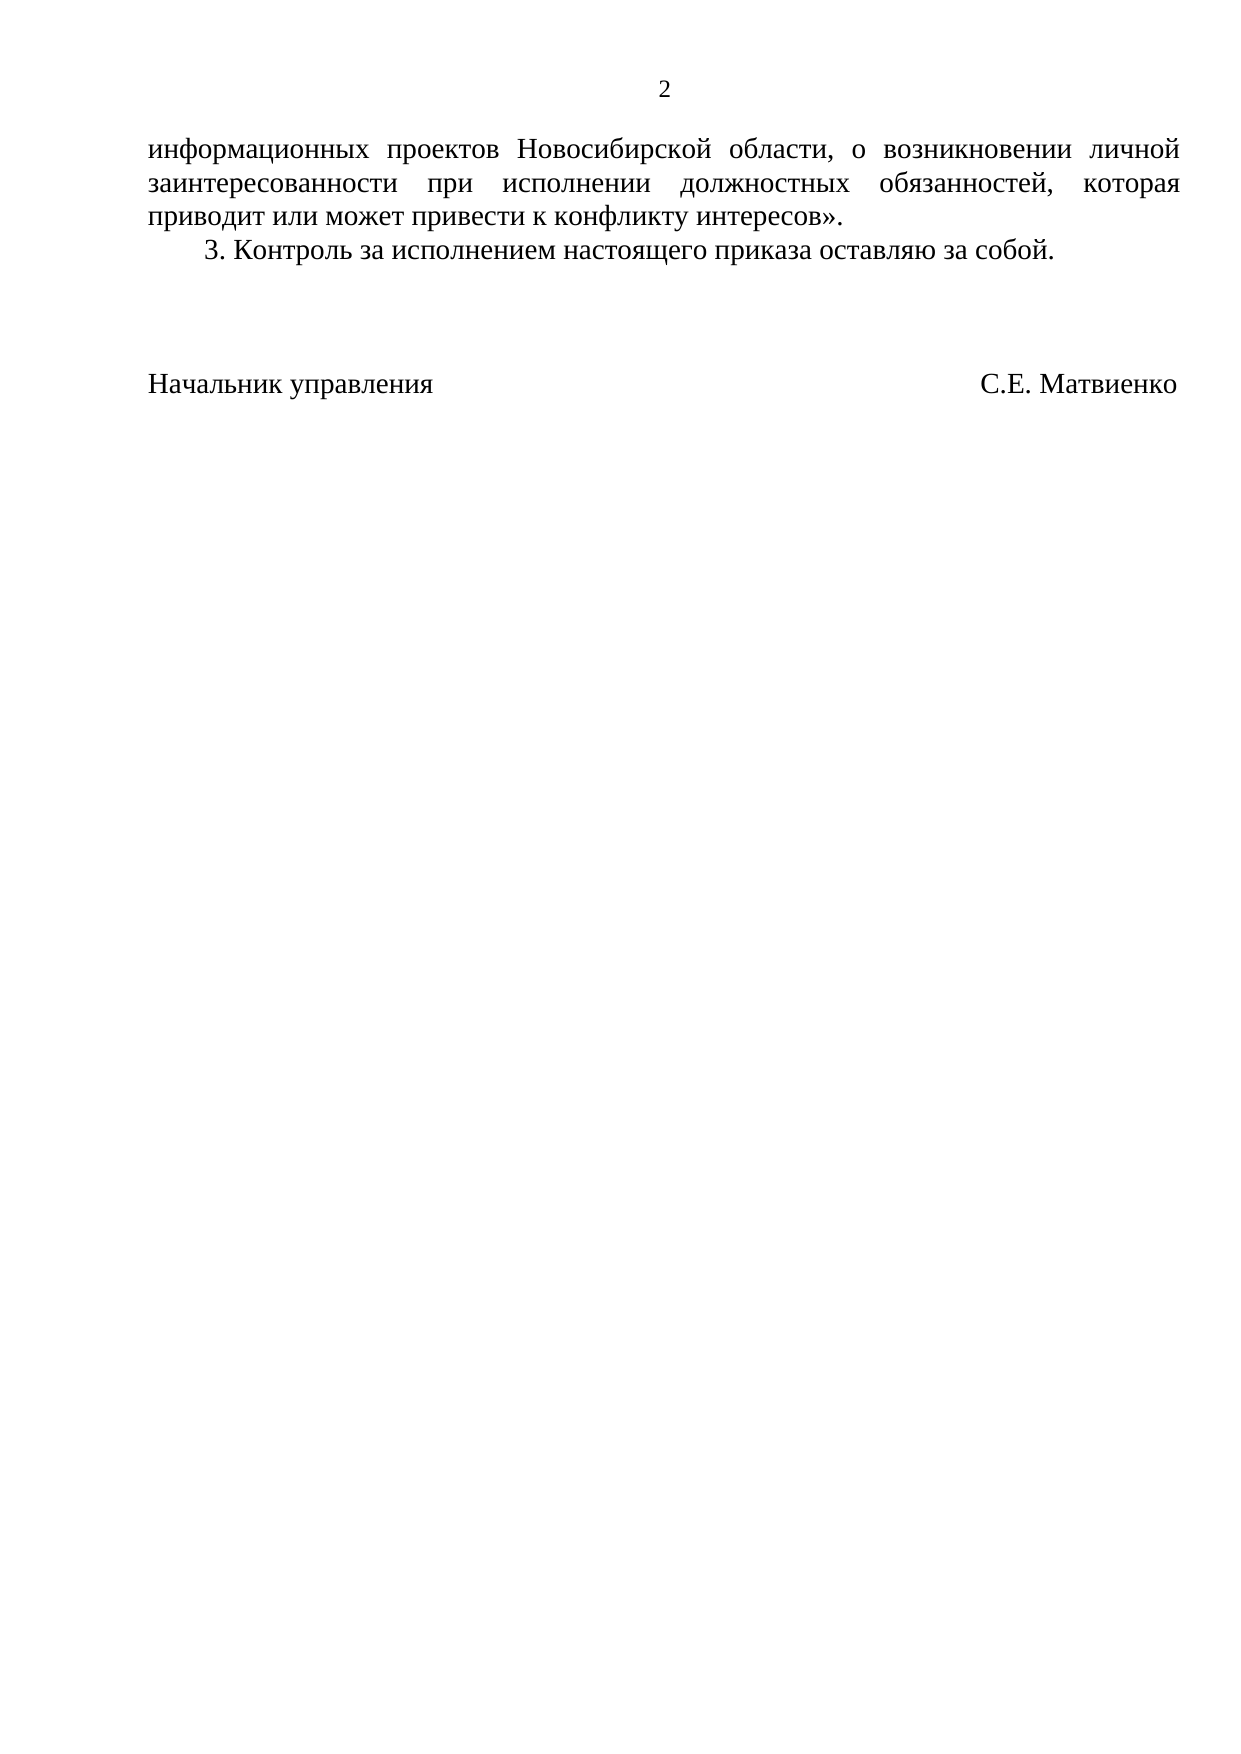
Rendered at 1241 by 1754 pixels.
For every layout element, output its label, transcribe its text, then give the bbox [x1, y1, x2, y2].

text 3. Контроль за исполнением настоящего приказа оставляю за собой. [148, 232, 1181, 266]
text Начальник управления С.Е. Матвиенко [148, 366, 1181, 400]
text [148, 131, 1181, 232]
